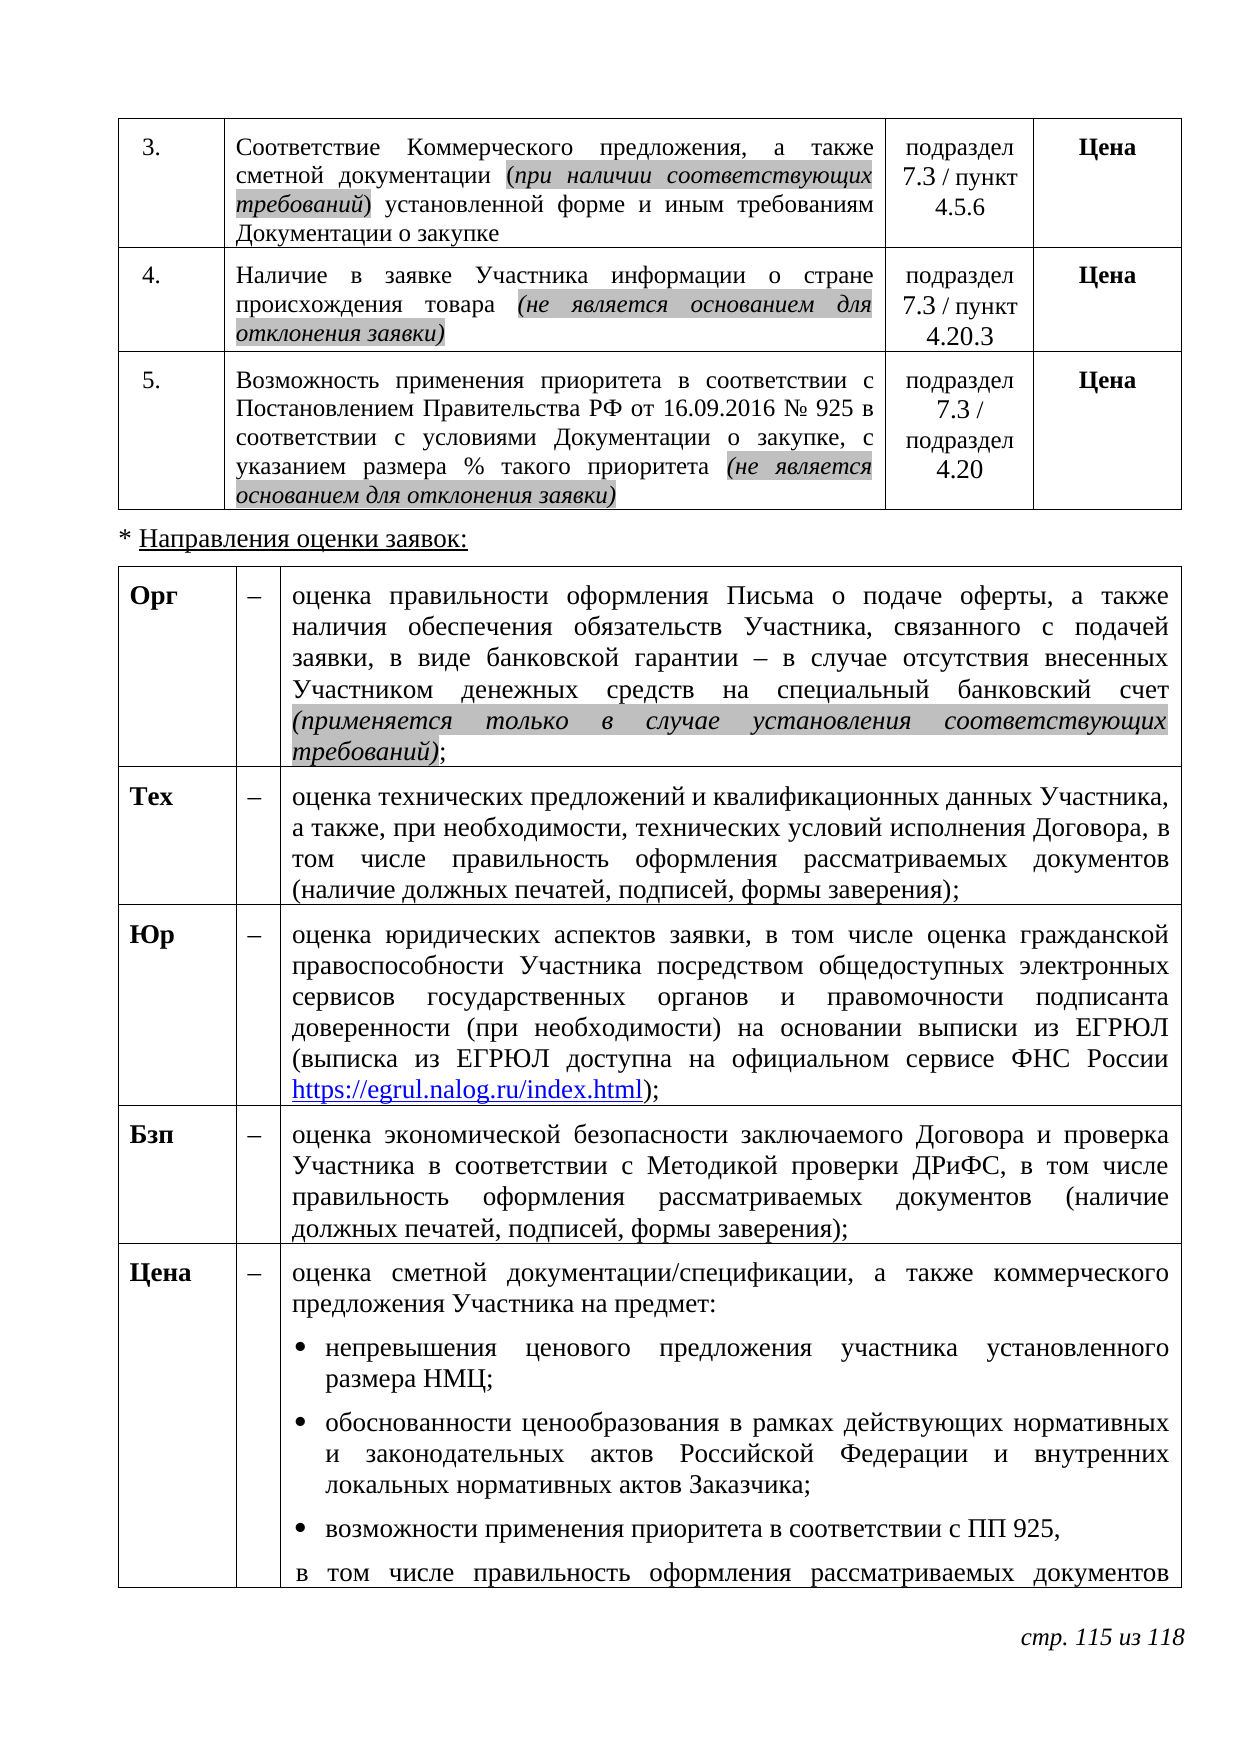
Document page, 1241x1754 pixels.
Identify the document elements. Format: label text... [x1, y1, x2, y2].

table_cell Бзп [119, 1106, 236, 1243]
text * Направления оценки заявок: [118, 522, 1181, 553]
table_cell Юр [119, 905, 236, 1105]
table_cell оценка экономической безопасности заключаемого Договора и проверка Участника в соответствии с Методикой проверки ДРиФС, в том числе правильность оформления рассматриваемых документов (наличие должных печатей, подписей, формы заверения); [281, 1106, 1181, 1243]
table_cell Цена [1034, 119, 1181, 247]
table_cell – [237, 905, 280, 1105]
table_header Орг [119, 567, 236, 766]
table_cell оценка технических предложений и квалификационных данных Участника, а также, при необходимости, технических условий исполнения Договора, в том числе правильность оформления рассматриваемых документов (наличие должных печатей, подписей, формы заверения); [281, 767, 1181, 904]
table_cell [281, 1244, 1181, 1587]
table_cell – [237, 1244, 280, 1587]
table_cell [119, 119, 224, 247]
table_cell Цена [1034, 248, 1181, 351]
table_cell Тех [119, 767, 236, 904]
table_cell Соответствие Коммерческого предложения, а также сметной документации (при наличии соответствующих требований) установленной форме и иным требованиям Документации о закупке [225, 119, 885, 247]
table_cell подраздел 7.3 / пункт 4.20.3 [886, 248, 1033, 351]
table_cell подраздел 7.3 / подраздел 4.20 [886, 352, 1033, 508]
table_header – [237, 567, 280, 766]
table_cell – [237, 1106, 280, 1243]
table_cell Цена [119, 1244, 236, 1587]
table_cell Наличие в заявке Участника информации о стране происхождения товара (не является основанием для отклонения заявки) [225, 248, 885, 351]
table_cell Возможность применения приоритета в соответствии с Постановлением Правительства РФ от 16.09.2016 № 925 в соответствии с условиями Документации о закупке, с указанием размера % такого приоритета (не является основанием для отклонения заявки) [225, 352, 885, 508]
table_cell Цена [1034, 352, 1181, 508]
table_cell оценка юридических аспектов заявки, в том числе оценка гражданской правоспособности Участника посредством общедоступных электронных сервисов государственных органов и правомочности подписанта доверенности (при необходимости) на основании выписки из ЕГРЮЛ (выписка из ЕГРЮЛ доступна на официальном сервисе ФНС России https://egrul.nalog.ru/index.html); [281, 905, 1181, 1105]
table_cell – [237, 767, 280, 904]
table_cell подраздел 7.3 / пункт 4.5.6 [886, 119, 1033, 247]
table_header оценка правильности оформления Письма о подаче оферты, а также наличия обеспечения обязательств Участника, связанного с подачей заявки, в виде банковской гарантии – в случае отсутствия внесенных Участником денежных средств на специальный банковский счет (применяется только в случае установления соответствующих требований); [281, 567, 1181, 766]
table_cell [119, 352, 224, 508]
table_cell [119, 248, 224, 351]
